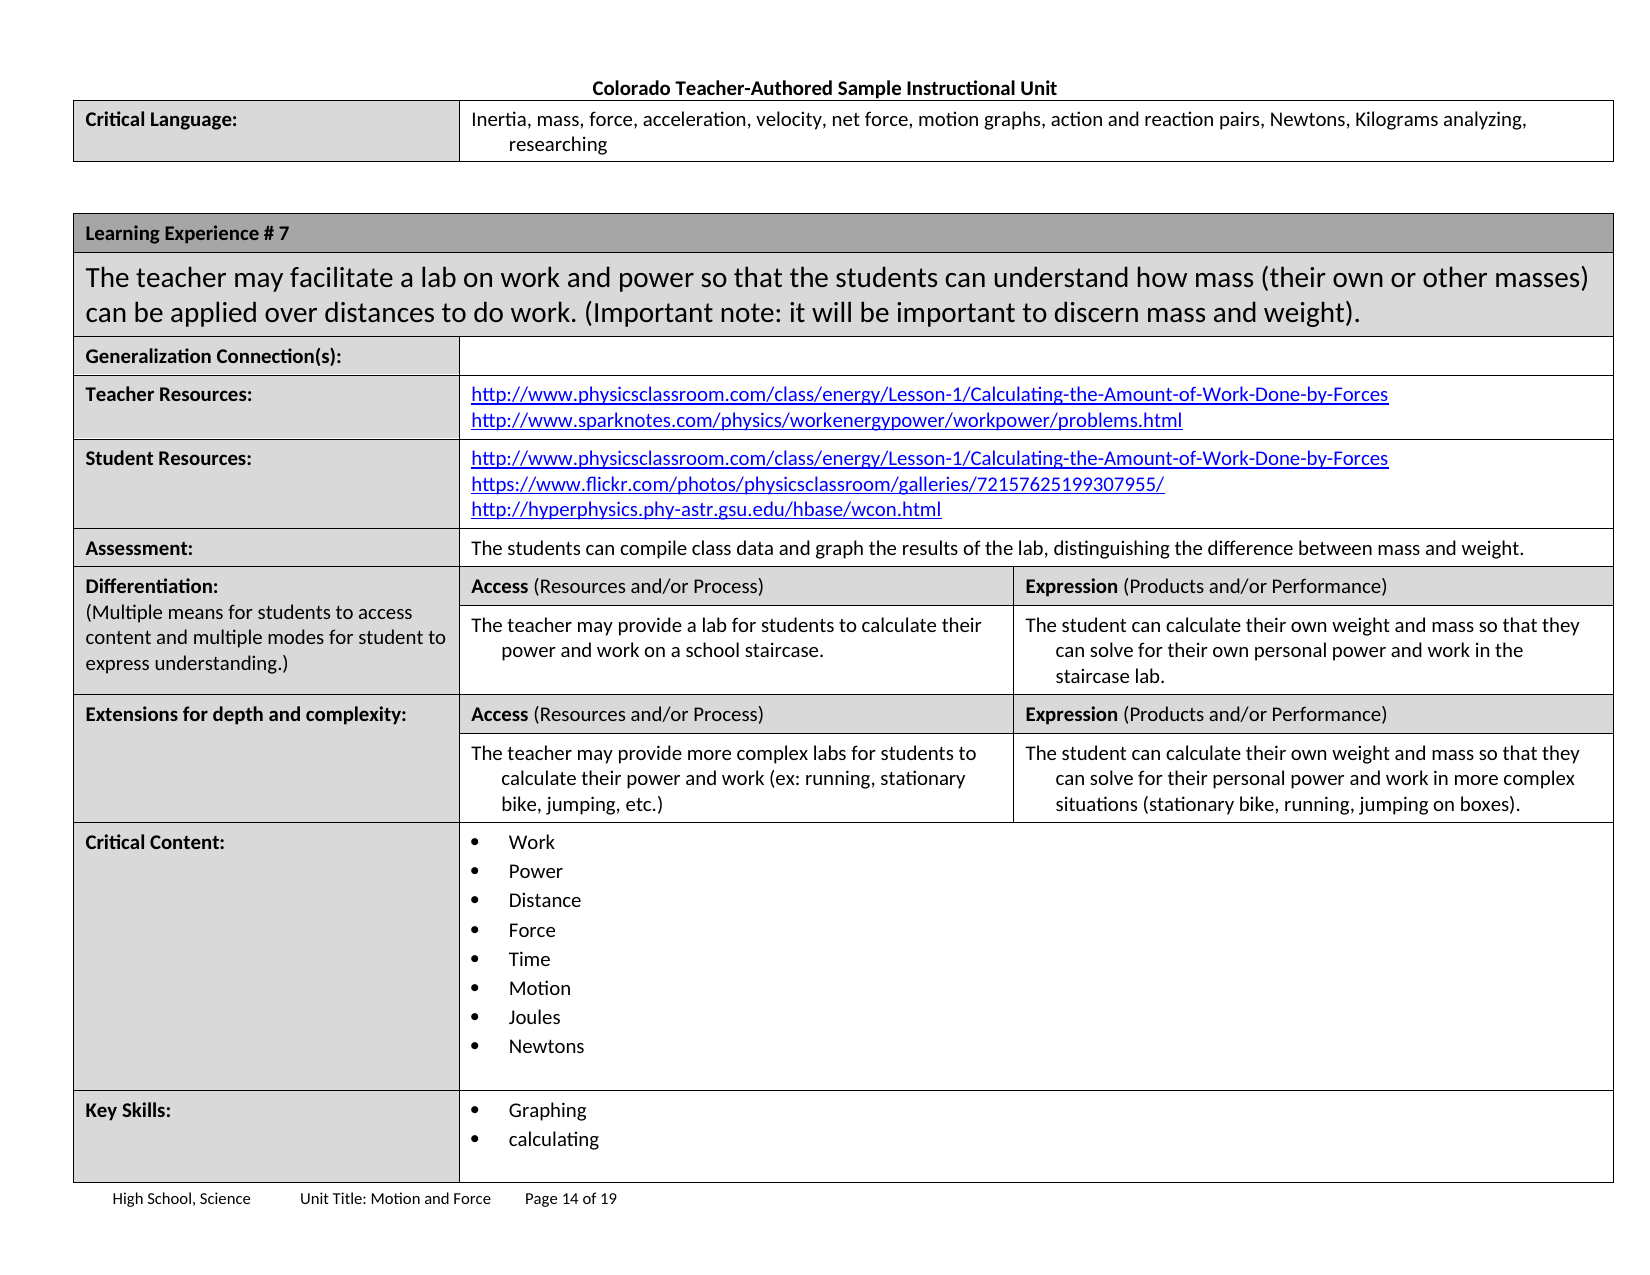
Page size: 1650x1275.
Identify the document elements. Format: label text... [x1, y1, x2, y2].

table_cell The teacher may facilitate a lab on work and power so that the students can understand how mass (their own or other masses) can be applied over distances to do work. (Important note: it will be important to discern mass and weight). [74, 253, 1613, 336]
table_cell The teacher may provide a lab for students to calculate their power and work on a school staircase. [460, 606, 1013, 694]
table_header Learning Experience # 7 [74, 214, 1613, 252]
table_cell http://www.physicsclassroom.com/class/energy/Lesson-1/Calculating-the-Amount-of-Work-Done-by-Forces http://www.sparknotes.com/physics/workenergypower/workpower/problems.html [460, 376, 1613, 438]
table_cell Expression (Products and/or Performance) [1014, 567, 1613, 605]
table_cell http://www.physicsclassroom.com/class/energy/Lesson-1/Calculating-the-Amount-of-Work-Done-by-Forces https://www.flickr.com/photos/physicsclassroom/galleries/72157625199307955/ http://hyperphysics.phy-astr.gsu.edu/hbase/wcon.html [460, 440, 1613, 528]
table_cell Work Power Distance Force Time Motion Joules Newtons [460, 823, 1613, 1090]
table_cell Critical Language: [74, 101, 459, 161]
table_cell Critical Content: [74, 823, 459, 1090]
table_cell The teacher may provide more complex labs for students to calculate their power and work (ex: running, stationary bike, jumping, etc.) [460, 734, 1013, 822]
table_cell Teacher Resources: [74, 376, 459, 438]
table_cell Inertia, mass, force, acceleration, velocity, net force, motion graphs, action and reaction pairs, Newtons, Kilograms analyzing, researching [460, 101, 1613, 161]
table_cell Key Skills: [74, 1091, 459, 1182]
table_cell Student Resources: [74, 440, 459, 528]
table_cell Expression (Products and/or Performance) [1014, 695, 1613, 733]
table_cell The student can calculate their own weight and mass so that they can solve for their personal power and work in more complex situations (stationary bike, running, jumping on boxes). [1014, 734, 1613, 822]
table_cell [460, 337, 1613, 374]
table_cell The student can calculate their own weight and mass so that they can solve for their own personal power and work in the staircase lab. [1014, 606, 1613, 694]
table_cell Extensions for depth and complexity: [74, 695, 459, 822]
table_cell Access (Resources and/or Process) [460, 695, 1013, 733]
table_cell The students can compile class data and graph the results of the lab, distinguishing the difference between mass and weight. [460, 529, 1613, 566]
table_cell Generalization Connection(s): [74, 337, 459, 374]
table_cell Access (Resources and/or Process) [460, 567, 1013, 605]
table_cell Differentiation: (Multiple means for students to access content and multiple modes for student to express understanding.) [74, 567, 459, 694]
table_cell Assessment: [74, 529, 459, 566]
table_cell Graphing calculating [460, 1091, 1613, 1182]
